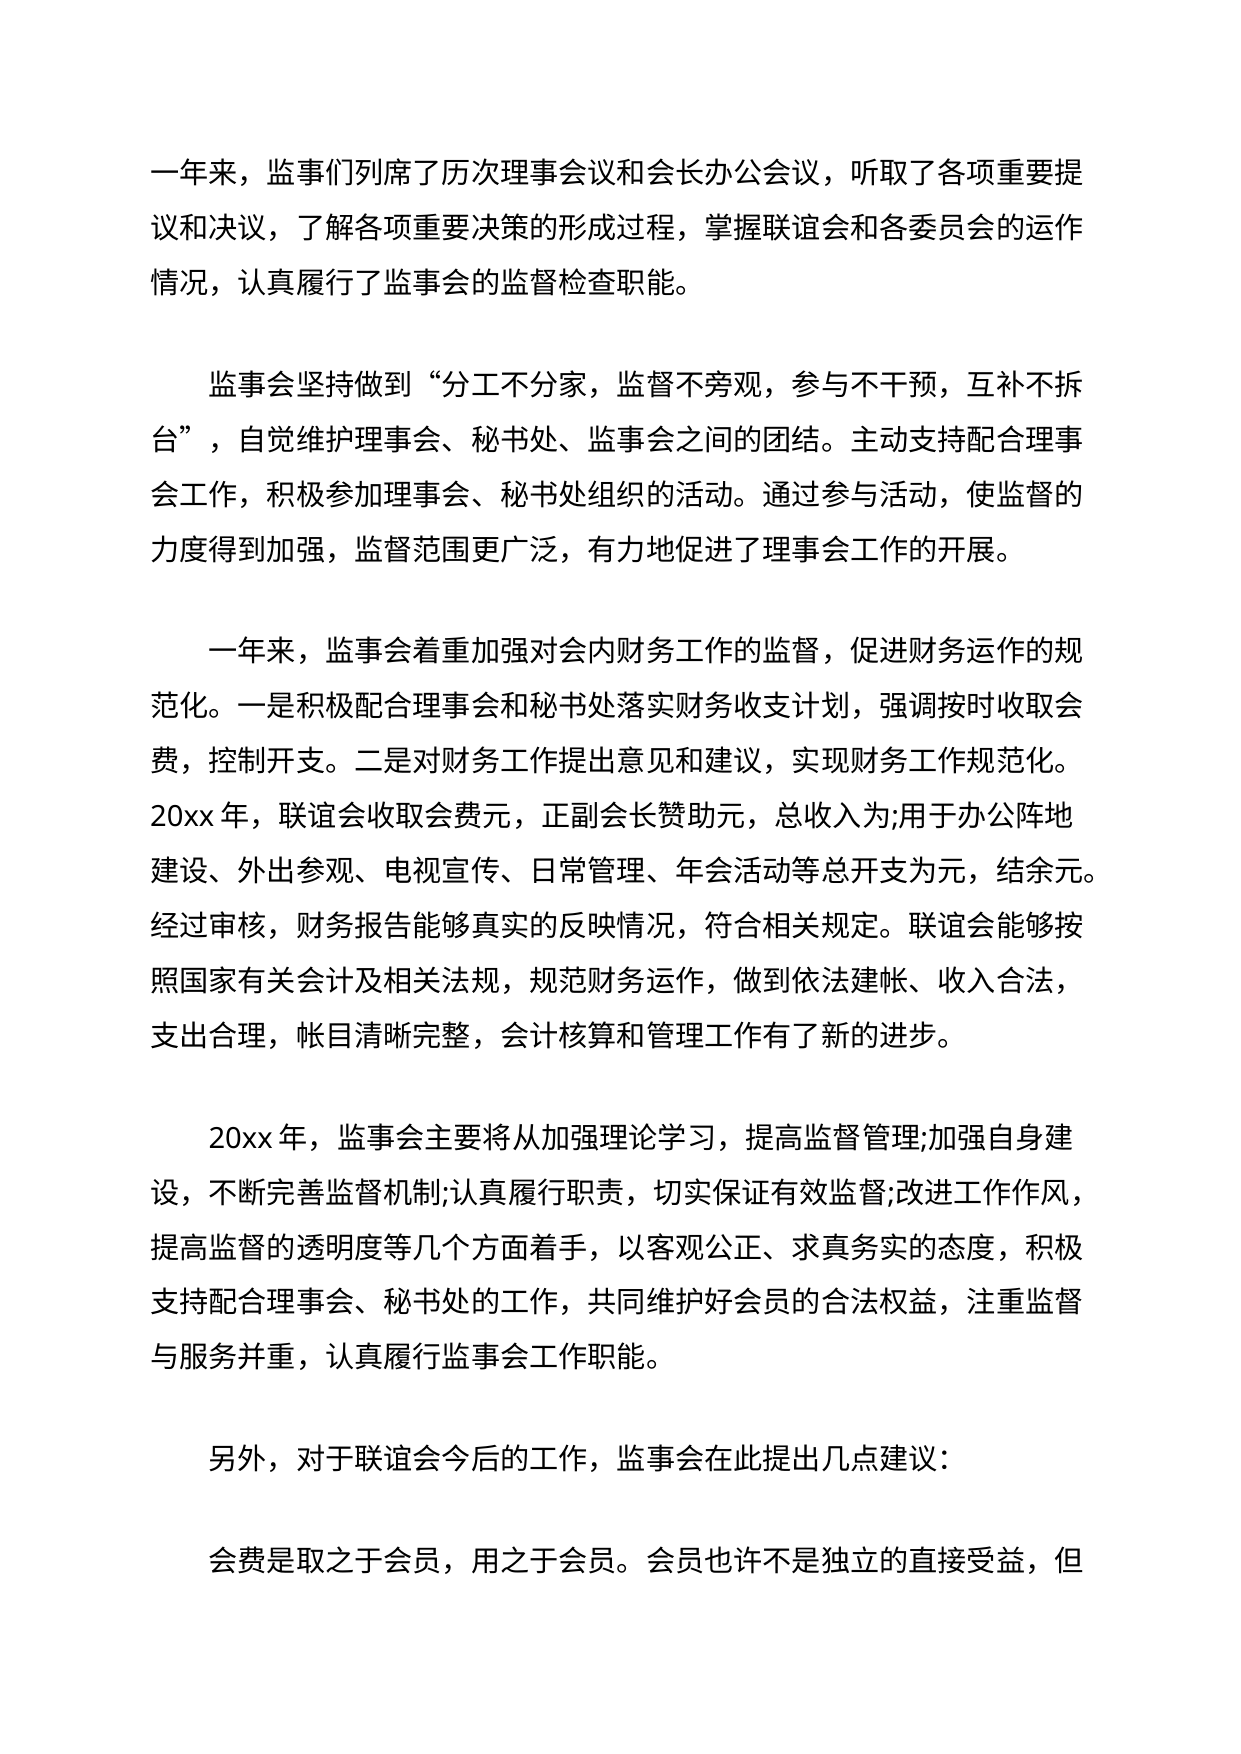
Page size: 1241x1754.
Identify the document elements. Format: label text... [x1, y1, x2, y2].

text 监事会坚持做到“分工不分家，监督不旁观，参与不干预，互补不拆台”，自觉维护理事会、秘书处、监事会之间的团结。主动支持配合理事会工作，积极参加理事会、秘书处组织的活动。通过参与活动，使监督的力度得到加强，监督范围更广泛，有力地促进了理事会工作的开展。 [150, 362, 1090, 568]
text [150, 1537, 1090, 1580]
text 一年来，监事会着重加强对会内财务工作的监督，促进财务运作的规范化。一是积极配合理事会和秘书处落实财务收支计划，强调按时收取会费，控制开支。二是对财务工作提出意见和建议，实现财务工作规范化。20xx年，联谊会收取会费元，正副会长赞助元，总收入为;用于办公阵地建设、外出参观、电视宣传、日常管理、年会活动等总开支为元，结余元。经过审核，财务报告能够真实的反映情况，符合相关规定。联谊会能够按照国家有关会计及相关法规，规范财务运作，做到依法建帐、收入合法，支出合理，帐目清晰完整，会计核算和管理工作有了新的进步。 [150, 628, 1090, 1055]
text 20xx年，监事会主要将从加强理论学习，提高监督管理;加强自身建设，不断完善监督机制;认真履行职责，切实保证有效监督;改进工作作风，提高监督的透明度等几个方面着手，以客观公正、求真务实的态度，积极支持配合理事会、秘书处的工作，共同维护好会员的合法权益，注重监督与服务并重，认真履行监事会工作职能。 [150, 1114, 1090, 1376]
text 另外，对于联谊会今后的工作，监事会在此提出几点建议： [150, 1436, 1090, 1478]
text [150, 150, 1090, 302]
